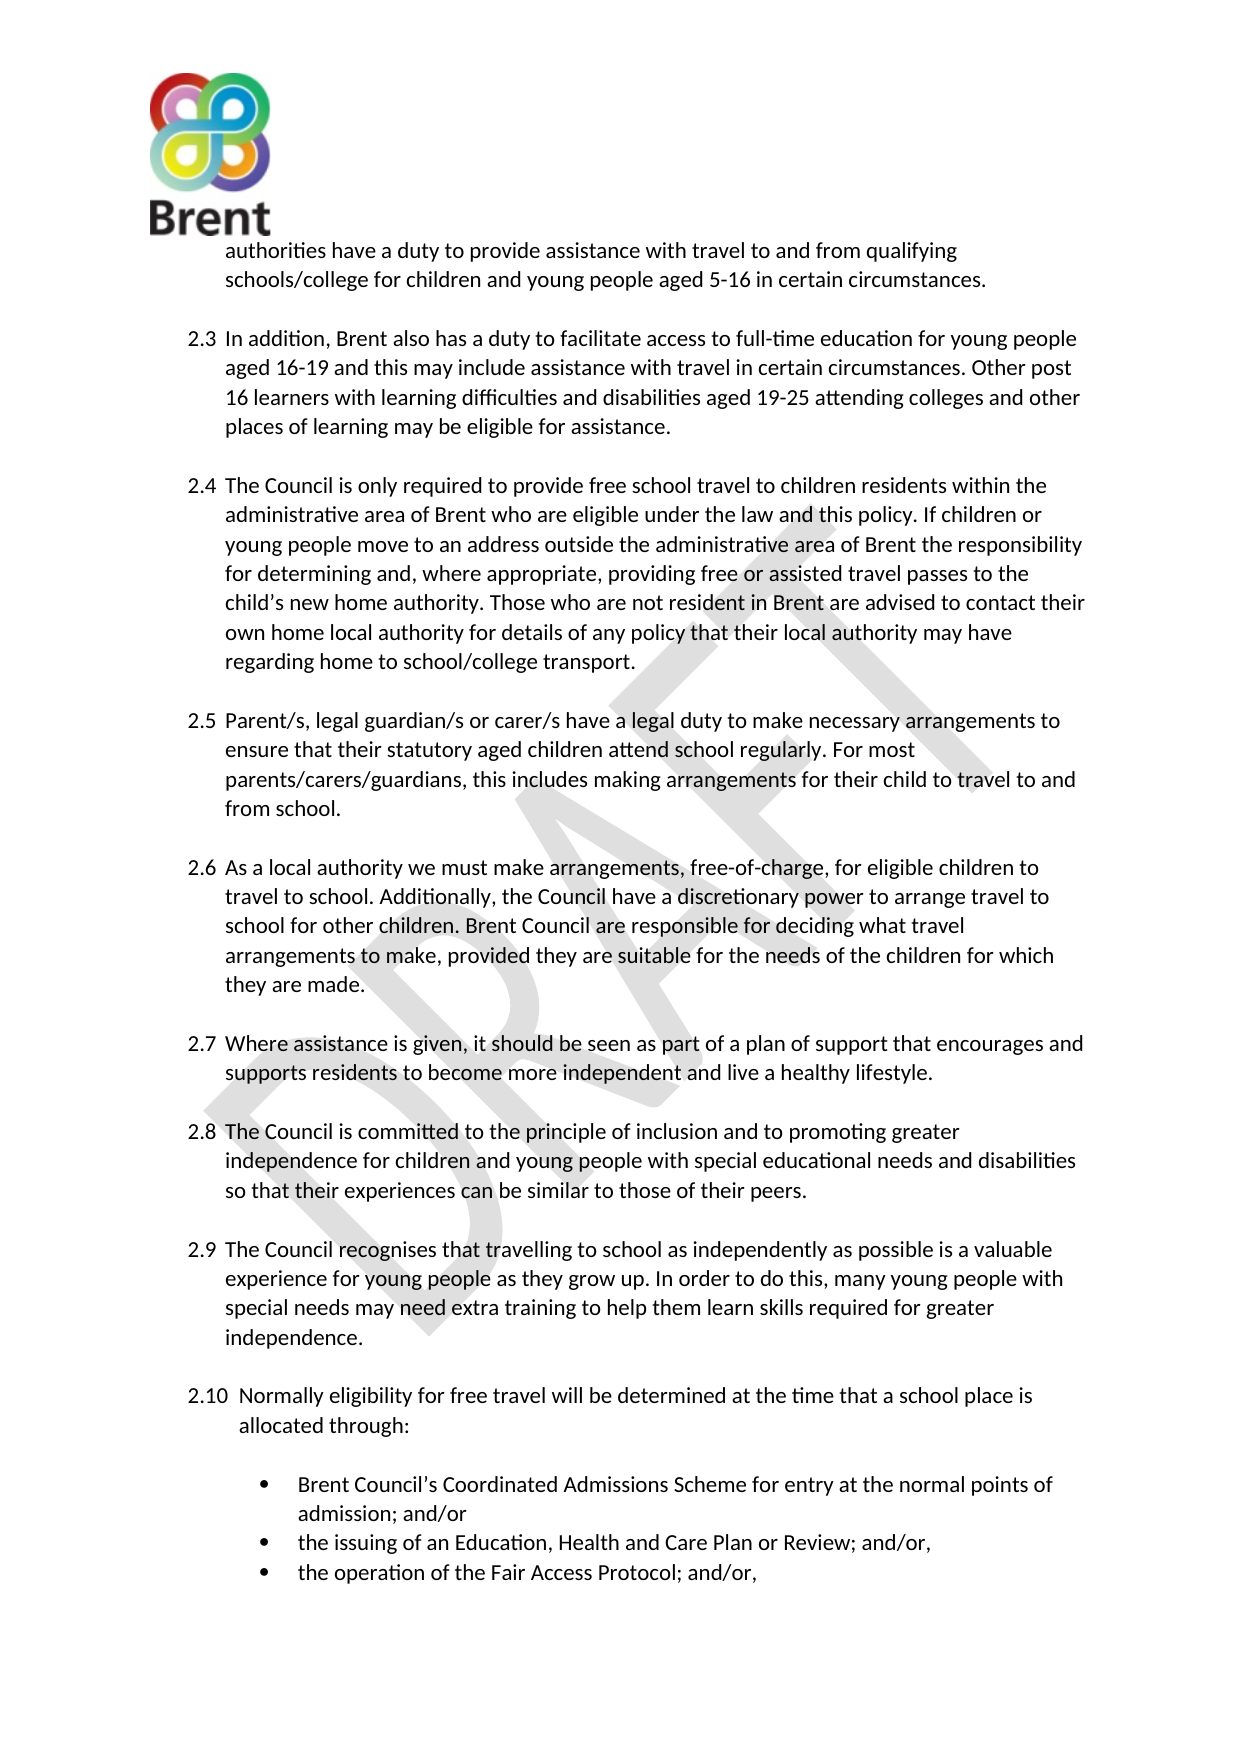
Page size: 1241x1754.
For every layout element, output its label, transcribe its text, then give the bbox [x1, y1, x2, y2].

list The Council recognises that travelling to school as independently as possible is a valuable experience for young people as they grow up. In order to do this, many young people with special needs may need extra training to help them learn skills required for greater independence. [187, 1235, 1090, 1351]
list As a local authority we must make arrangements, free-of-charge, for eligible children to travel to school. Additionally, the Council have a discretionary power to arrange travel to school for other children. Brent Council are responsible for deciding what travel arrangements to make, provided they are suitable for the needs of the children for which they are made. [187, 853, 1090, 998]
picture [150, 73, 271, 236]
list Brent Council’s Coordinated Admissions Scheme for entry at the normal points of admission; and/or [260, 1470, 1090, 1527]
list The Council is committed to the principle of inclusion and to promoting greater independence for children and young people with special educational needs and disabilities so that their experiences can be similar to those of their peers. [187, 1117, 1090, 1204]
list the operation of the Fair Access Protocol; and/or, [260, 1558, 1090, 1586]
list Where assistance is given, it should be seen as part of a plan of support that encourages and supports residents to become more independent and live a healthy lifestyle. [187, 1029, 1090, 1087]
list The Council is only required to provide free school travel to children residents within the administrative area of Brent who are eligible under the law and this policy. If children or young people move to an address outside the administrative area of Brent the responsibility for determining and, where appropriate, providing free or assisted travel passes to the child’s new home authority. Those who are not resident in Brent are advised to contact their own home local authority for details of any policy that their local authority may have regarding home to school/college transport. [187, 471, 1090, 675]
list Normally eligibility for free travel will be determined at the time that a school place is allocated through: [187, 1382, 1090, 1439]
list the issuing of an Education, Health and Care Plan or Review; and/or, [260, 1528, 1090, 1557]
list In addition, Brent also has a duty to facilitate access to full-time education for young people aged 16-19 and this may include assistance with travel in certain circumstances. Other post 16 learners with learning difficulties and disabilities aged 19-25 attending colleges and other places of learning may be eligible for assistance. [187, 324, 1090, 440]
list Parent/s, legal guardian/s or carer/s have a legal duty to make necessary arrangements to ensure that their statutory aged children attend school regularly. For most parents/carers/guardians, this includes making arrangements for their child to travel to and from school. [187, 706, 1090, 822]
